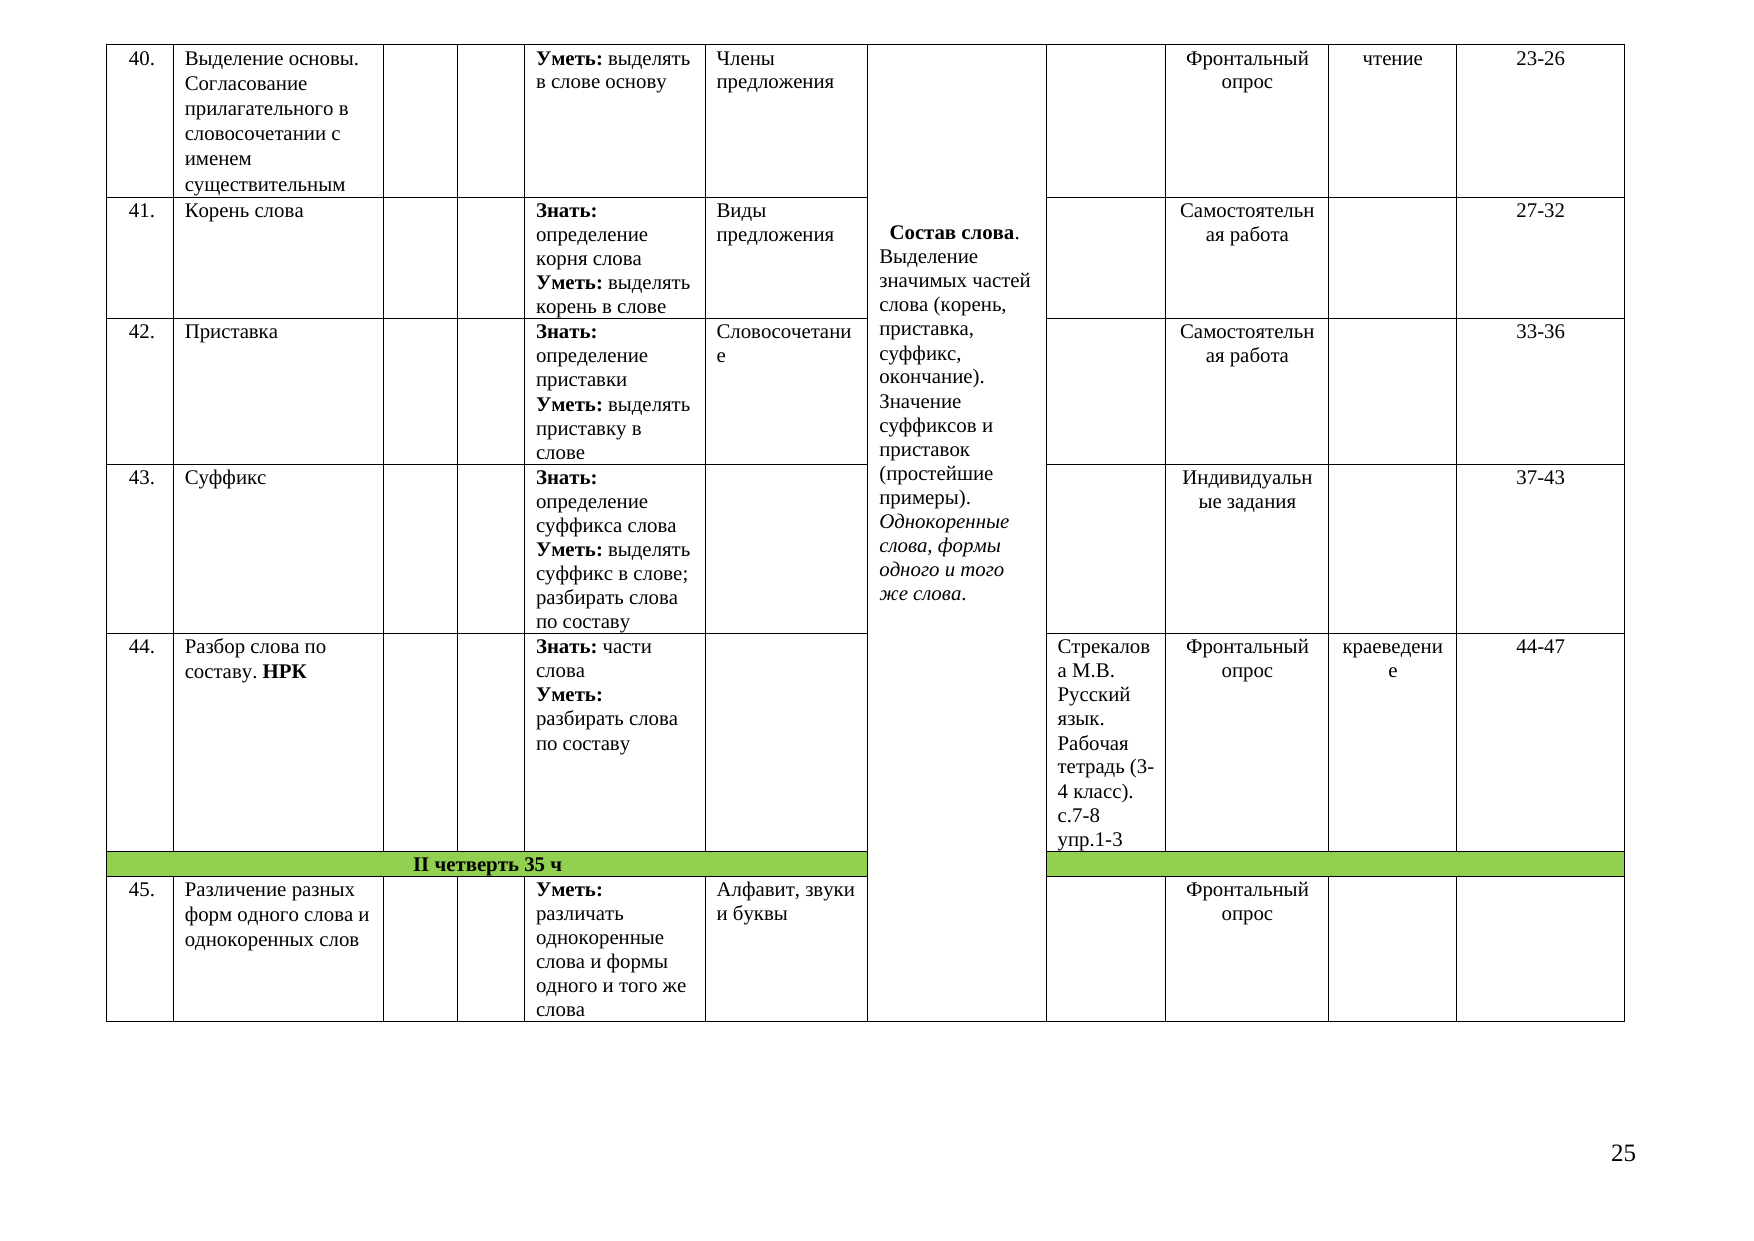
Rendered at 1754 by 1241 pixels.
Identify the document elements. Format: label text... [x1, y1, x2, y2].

table_cell [1329, 319, 1456, 464]
table_cell [1047, 319, 1165, 464]
table_cell Алфавит, звуки и буквы [706, 877, 867, 1021]
table_cell [706, 465, 867, 633]
table_cell [107, 465, 173, 633]
table_cell 23-26 [1457, 45, 1624, 197]
table_cell Самостоятельная работа [1166, 319, 1328, 464]
table_cell [384, 319, 457, 464]
table_cell Разбор слова по составу. НРК [174, 634, 383, 851]
table_cell Фронтальный опрос [1166, 877, 1328, 1021]
table_cell [458, 198, 524, 318]
table_cell Индивидуальные задания [1166, 465, 1328, 633]
table_cell [1047, 465, 1165, 633]
table_cell [1047, 877, 1165, 1021]
table_cell Фронтальный опрос [1166, 45, 1328, 197]
table_cell [458, 465, 524, 633]
table_cell 44-47 [1457, 634, 1624, 851]
table_cell [384, 198, 457, 318]
table_cell [384, 634, 457, 851]
table_cell [384, 45, 457, 197]
table_cell [384, 877, 457, 1021]
table_cell Корень слова [174, 198, 383, 318]
table_cell [458, 319, 524, 464]
table_cell [706, 634, 867, 851]
table_cell [1047, 198, 1165, 318]
table_cell Приставка [174, 319, 383, 464]
table_cell Уметь: выделять в слове основу [525, 45, 705, 197]
table_cell Знать: определение корня слова Уметь: выделять корень в слове [525, 198, 705, 318]
table_cell [107, 634, 173, 851]
table_cell Уметь: различать однокоренные слова и формы одного и того же слова [525, 877, 705, 1021]
table_cell [1457, 877, 1624, 1021]
table_cell [1047, 45, 1165, 197]
table_cell Фронтальный опрос [1166, 634, 1328, 851]
table_cell [107, 319, 173, 464]
table_cell [1329, 877, 1456, 1021]
table_cell Знать: определение суффикса слова Уметь: выделять суффикс в слове; разбирать слова по составу [525, 465, 705, 633]
table_cell [1329, 198, 1456, 318]
table_cell [107, 45, 173, 197]
table_cell 27-32 [1457, 198, 1624, 318]
table_cell 37-43 [1457, 465, 1624, 633]
table_cell Выделение основы. Согласование прилагательного в словосочетании с именем существительным [174, 45, 383, 197]
table_cell [1047, 852, 1624, 876]
table_cell [1329, 465, 1456, 633]
table_cell Члены предложения [706, 45, 867, 197]
table_cell [107, 877, 173, 1021]
table_cell Различение разных форм одного слова и однокоренных слов [174, 877, 383, 1021]
table_cell [107, 198, 173, 318]
table_cell [458, 45, 524, 197]
table_cell [458, 877, 524, 1021]
table_cell Знать: части слова Уметь: разбирать слова по составу [525, 634, 705, 851]
table_cell Стрекалова М.В. Русский язык. Рабочая тетрадь (3-4 класс). с.7-8 упр.1-3 [1047, 634, 1165, 851]
table_cell Словосочетание [706, 319, 867, 464]
table_cell чтение [1329, 45, 1456, 197]
table_cell Самостоятельная работа [1166, 198, 1328, 318]
table_cell Знать: определение приставки Уметь: выделять приставку в слове [525, 319, 705, 464]
table_cell краеведение [1329, 634, 1456, 851]
table_cell II четверть 35 ч [107, 852, 867, 876]
table_cell 33-36 [1457, 319, 1624, 464]
table_cell Виды предложения [706, 198, 867, 318]
table_cell [384, 465, 457, 633]
table_cell [458, 634, 524, 851]
table_cell Суффикс [174, 465, 383, 633]
